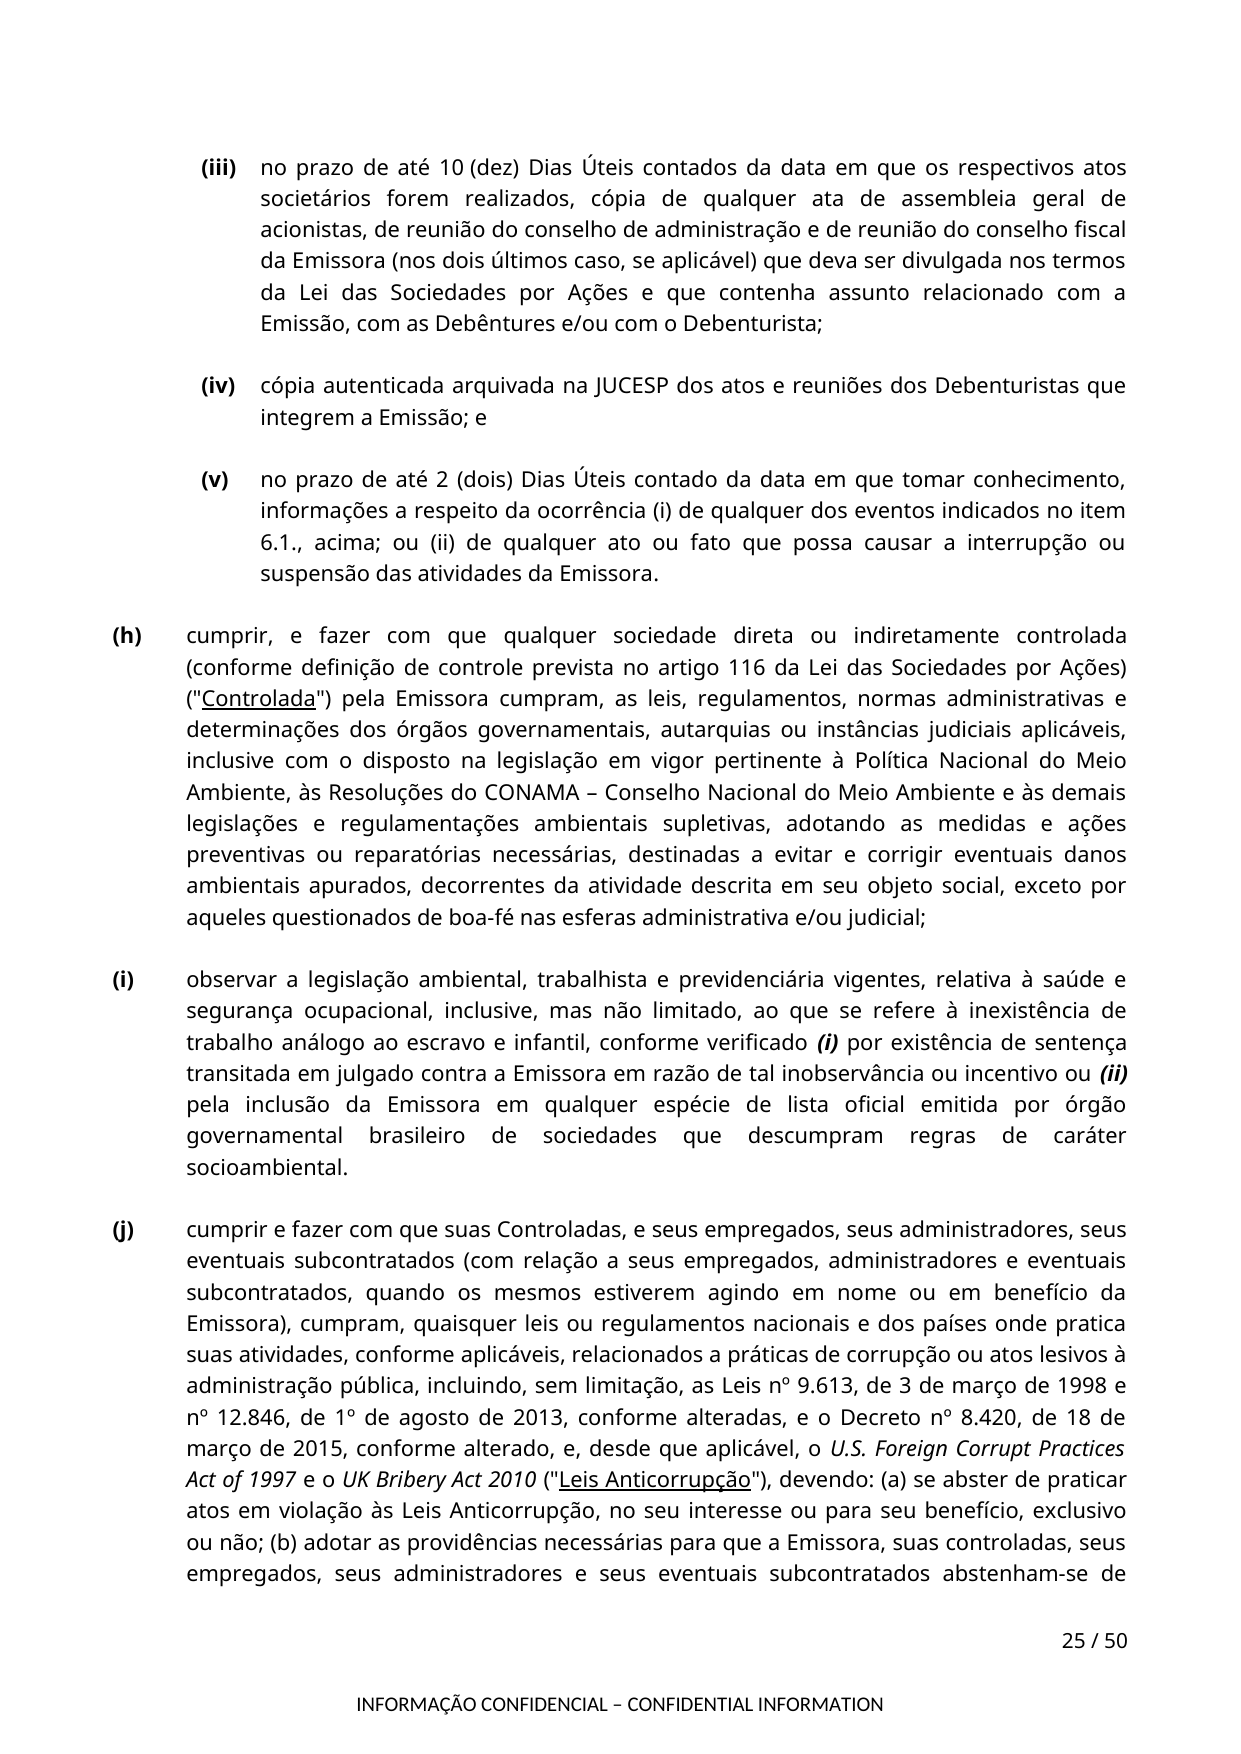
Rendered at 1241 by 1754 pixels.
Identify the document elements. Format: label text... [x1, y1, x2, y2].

list no prazo de até 10 (dez) Dias Úteis contados da data em que os respectivos atos societários forem realizados, cópia de qualquer ata de assembleia geral de acionistas, de reunião do conselho de administração e de reunião do conselho fiscal da Emissora (nos dois últimos caso, se aplicável) que deva ser divulgada nos termos da Lei das Sociedades por Ações e que contenha assunto relacionado com a Emissão, com as Debêntures e/ou com o Debenturista; [201, 150, 1128, 337]
list (i) observar a legislação ambiental, trabalhista e previdenciária vigentes, relativa à saúde e segurança ocupacional, inclusive, mas não limitado, ao que se refere à inexistência de trabalho análogo ao escravo e infantil, conforme verificado (i) por existência de sentença transitada em julgado contra a Emissora em razão de tal inobservância ou incentivo ou (ii) pela inclusão da Emissora em qualquer espécie de lista oficial emitida por órgão governamental brasileiro de sociedades que descumpram regras de caráter socioambiental. [112, 962, 1128, 1181]
list cópia autenticada arquivada na JUCESP dos atos e reuniões dos Debenturistas que integrem a Emissão; e [201, 369, 1128, 431]
list (h) cumprir, e fazer com que qualquer sociedade direta ou indiretamente controlada (conforme definição de controle prevista no artigo 116 da Lei das Sociedades por Ações) ("Controlada") pela Emissora cumpram, as leis, regulamentos, normas administrativas e determinações dos órgãos governamentais, autarquias ou instâncias judiciais aplicáveis, inclusive com o disposto na legislação em vigor pertinente à Política Nacional do Meio Ambiente, às Resoluções do CONAMA – Conselho Nacional do Meio Ambiente e às demais legislações e regulamentações ambientais supletivas, adotando as medidas e ações preventivas ou reparatórias necessárias, destinadas a evitar e corrigir eventuais danos ambientais apurados, decorrentes da atividade descrita em seu objeto social, exceto por aqueles questionados de boa-fé nas esferas administrativa e/ou judicial; [112, 619, 1128, 931]
list no prazo de até 2 (dois) Dias Úteis contado da data em que tomar conhecimento, informações a respeito da ocorrência (i) de qualquer dos eventos indicados no item 6.1., acima; ou (ii) de qualquer ato ou fato que possa causar a interrupção ou suspensão das atividades da Emissora. [201, 462, 1128, 587]
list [112, 1212, 1128, 1587]
